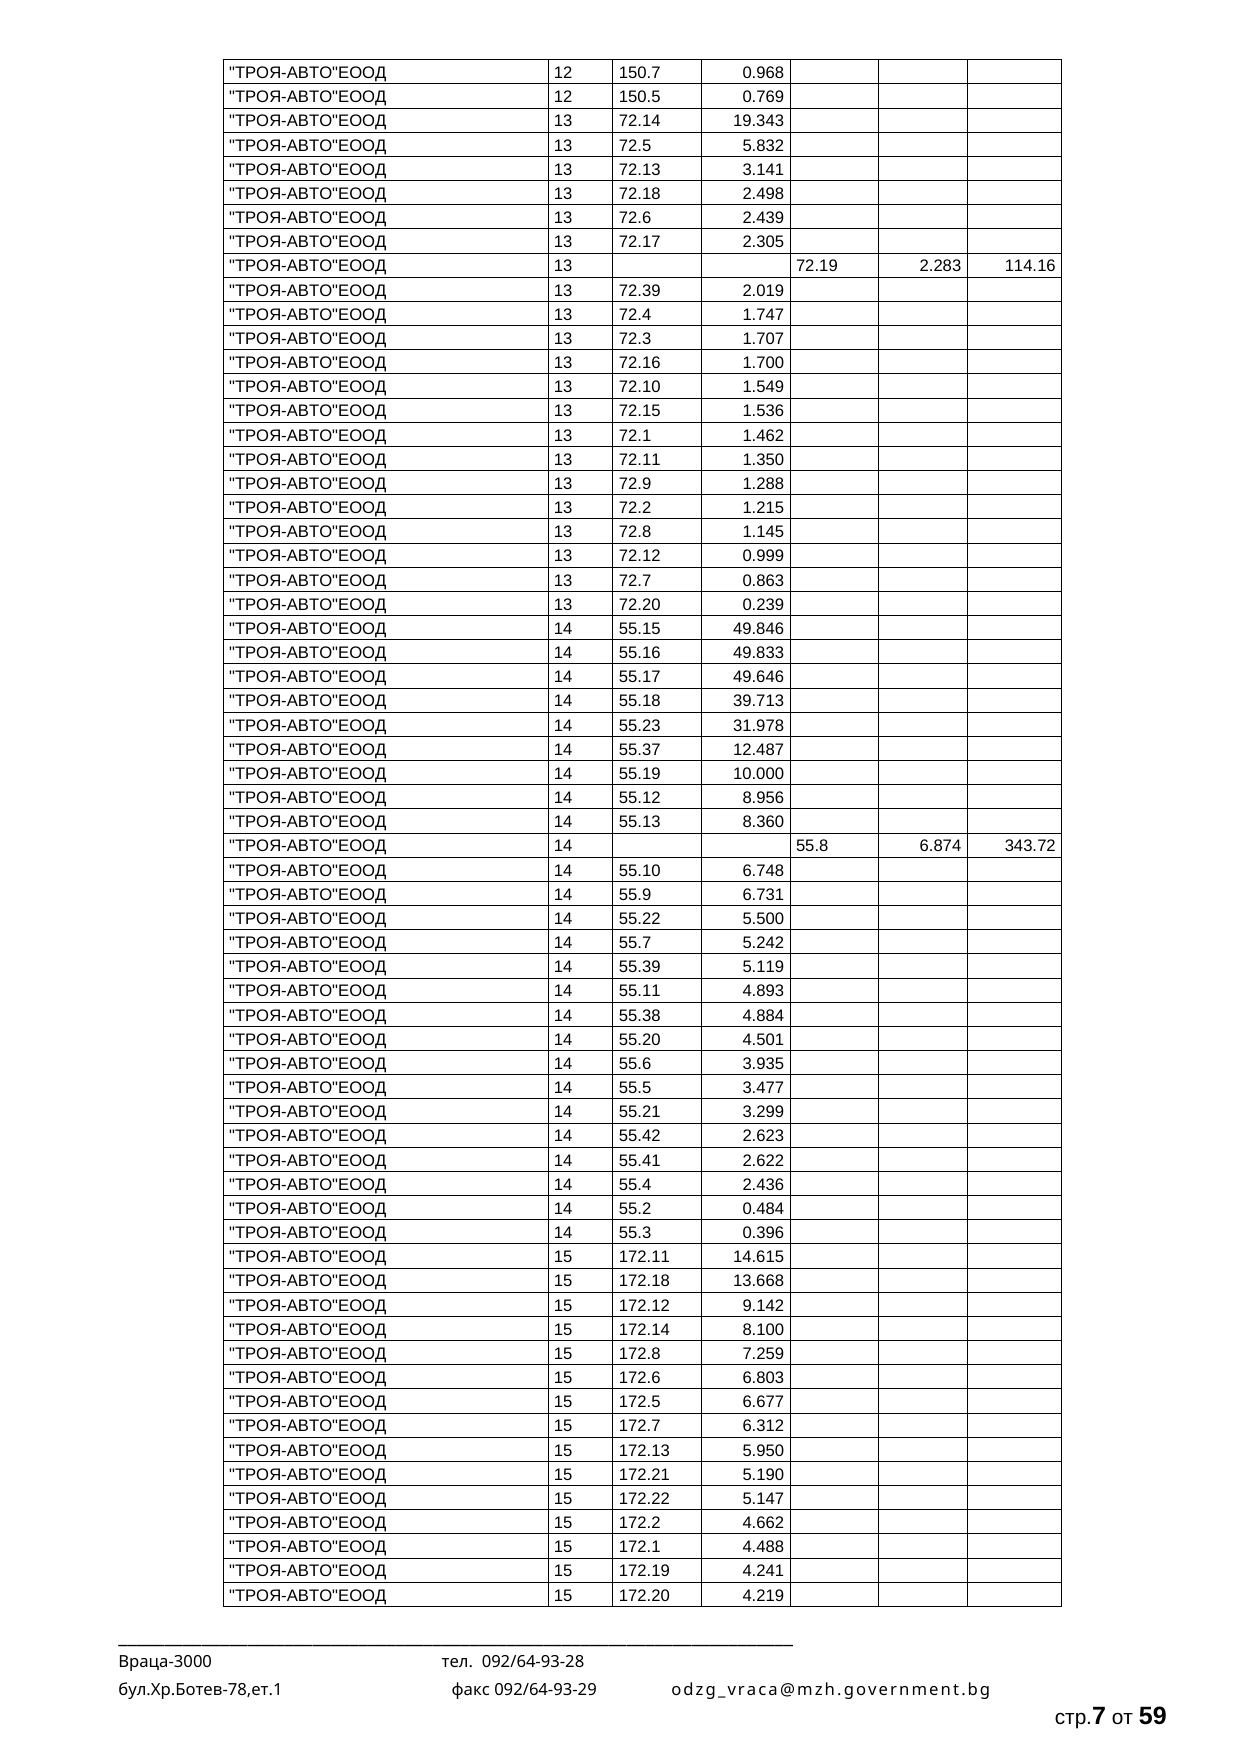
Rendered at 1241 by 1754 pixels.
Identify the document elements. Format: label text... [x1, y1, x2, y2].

table_cell 8.360 [702, 809, 790, 832]
table_cell 14 [549, 785, 612, 808]
table_cell 12 [549, 84, 612, 107]
table_cell [791, 1099, 878, 1122]
table_cell 2.439 [702, 205, 790, 228]
table_cell [791, 640, 878, 663]
table_cell 3.299 [702, 1099, 790, 1122]
table_cell 15 [549, 1341, 612, 1364]
table_cell [791, 1027, 878, 1050]
table_cell [791, 1341, 878, 1364]
table_cell 14 [549, 1196, 612, 1219]
table_cell 14 [549, 616, 612, 639]
table_cell 13.668 [702, 1269, 790, 1292]
table_cell 10.000 [702, 761, 790, 784]
table_cell 15 [549, 1269, 612, 1292]
table_cell [879, 1172, 967, 1195]
table_cell "ТРОЯ-АВТО"ЕООД [224, 302, 548, 325]
table_cell [879, 689, 967, 712]
table_cell 13 [549, 423, 612, 446]
table_cell "ТРОЯ-АВТО"ЕООД [224, 133, 548, 156]
table_cell [968, 1269, 1061, 1292]
table_cell [791, 689, 878, 712]
table_cell [879, 979, 967, 1002]
table_cell 55.18 [613, 689, 701, 712]
table_cell "ТРОЯ-АВТО"ЕООД [224, 954, 548, 977]
table_cell [879, 495, 967, 518]
table_cell 1.145 [702, 519, 790, 542]
table_cell 172.5 [613, 1389, 701, 1412]
table_cell 4.241 [702, 1559, 790, 1582]
table_cell 55.19 [613, 761, 701, 784]
table_cell [968, 1220, 1061, 1243]
table_cell [879, 1414, 967, 1437]
table_cell 12 [549, 60, 612, 83]
table_cell [968, 737, 1061, 760]
table_cell 0.863 [702, 568, 790, 591]
table_cell [879, 1196, 967, 1219]
table_cell 14 [549, 1172, 612, 1195]
table_cell [791, 157, 878, 180]
table_cell "ТРОЯ-АВТО"ЕООД [224, 84, 548, 107]
table_cell [968, 278, 1061, 301]
table_cell 14 [549, 1148, 612, 1171]
table_cell [968, 519, 1061, 542]
table_cell [791, 423, 878, 446]
table_cell "ТРОЯ-АВТО"ЕООД [224, 1583, 548, 1606]
table_cell 14 [549, 979, 612, 1002]
table_cell [791, 326, 878, 349]
table_cell 15 [549, 1244, 612, 1267]
table_cell 13 [549, 326, 612, 349]
table_cell 72.39 [613, 278, 701, 301]
table_cell [791, 1534, 878, 1557]
table_cell [791, 399, 878, 422]
table_cell "ТРОЯ-АВТО"ЕООД [224, 592, 548, 615]
table_cell [791, 761, 878, 784]
table_cell 14 [549, 1124, 612, 1147]
table_cell 15 [549, 1559, 612, 1582]
table_cell 13 [549, 181, 612, 204]
table_cell 55.6 [613, 1051, 701, 1074]
table_cell "ТРОЯ-АВТО"ЕООД [224, 181, 548, 204]
table_cell 15 [549, 1462, 612, 1485]
table_cell [791, 205, 878, 228]
table_cell 1.350 [702, 447, 790, 470]
table_cell 55.17 [613, 664, 701, 687]
table_cell [968, 157, 1061, 180]
table_cell "ТРОЯ-АВТО"ЕООД [224, 374, 548, 397]
table_cell 6.731 [702, 882, 790, 905]
table_cell 172.12 [613, 1293, 701, 1316]
table_cell 13 [549, 157, 612, 180]
table_cell 6.677 [702, 1389, 790, 1412]
table_cell 55.23 [613, 713, 701, 736]
table_cell 72.3 [613, 326, 701, 349]
table_cell [968, 1075, 1061, 1098]
table_cell 15 [549, 1534, 612, 1557]
table_cell "ТРОЯ-АВТО"ЕООД [224, 350, 548, 373]
table_cell 55.11 [613, 979, 701, 1002]
table_cell 72.20 [613, 592, 701, 615]
table_cell [879, 616, 967, 639]
table_cell "ТРОЯ-АВТО"ЕООД [224, 326, 548, 349]
table_cell 72.10 [613, 374, 701, 397]
table_cell [968, 785, 1061, 808]
table_cell [791, 495, 878, 518]
table_cell "ТРОЯ-АВТО"ЕООД [224, 761, 548, 784]
table_cell [791, 1389, 878, 1412]
table_cell 14 [549, 1099, 612, 1122]
table_cell [791, 616, 878, 639]
table_cell 13 [549, 302, 612, 325]
table_cell 72.16 [613, 350, 701, 373]
table_cell 2.623 [702, 1124, 790, 1147]
table_cell 3.477 [702, 1075, 790, 1098]
table_cell 1.549 [702, 374, 790, 397]
table_cell 1.707 [702, 326, 790, 349]
table_cell 0.484 [702, 1196, 790, 1219]
table_cell [968, 447, 1061, 470]
table_cell [879, 1148, 967, 1171]
table_cell [968, 399, 1061, 422]
table_cell [879, 1389, 967, 1412]
table_cell [879, 640, 967, 663]
table_cell 72.15 [613, 399, 701, 422]
table_cell 55.15 [613, 616, 701, 639]
table_cell 14 [549, 1075, 612, 1098]
table_cell "ТРОЯ-АВТО"ЕООД [224, 109, 548, 132]
table_cell [879, 1099, 967, 1122]
table_cell [791, 471, 878, 494]
table_cell [613, 834, 701, 857]
table_cell [968, 350, 1061, 373]
table_cell 15 [549, 1583, 612, 1606]
table_cell 14 [549, 737, 612, 760]
table_cell [879, 1124, 967, 1147]
table_cell 15 [549, 1510, 612, 1533]
table_cell [879, 1003, 967, 1026]
table_cell [968, 1196, 1061, 1219]
table_cell "ТРОЯ-АВТО"ЕООД [224, 616, 548, 639]
table_cell [791, 181, 878, 204]
table_cell 14 [549, 834, 612, 857]
table_cell [791, 858, 878, 881]
table_cell [879, 60, 967, 83]
table_cell 72.18 [613, 181, 701, 204]
table_cell [968, 1389, 1061, 1412]
table_cell "ТРОЯ-АВТО"ЕООД [224, 1341, 548, 1364]
table_cell [879, 1510, 967, 1533]
table_cell [879, 1365, 967, 1388]
table_cell [968, 616, 1061, 639]
table_cell [968, 205, 1061, 228]
table_cell [613, 254, 701, 277]
table_cell "ТРОЯ-АВТО"ЕООД [224, 1559, 548, 1582]
table_cell 2.305 [702, 229, 790, 252]
table_cell 14 [549, 1027, 612, 1050]
table_cell [968, 906, 1061, 929]
table_cell 14 [549, 713, 612, 736]
table_cell [879, 133, 967, 156]
table_cell 114.16 [968, 254, 1061, 277]
table_cell [968, 1003, 1061, 1026]
table_cell "ТРОЯ-АВТО"ЕООД [224, 1534, 548, 1557]
table_cell [879, 930, 967, 953]
table_cell [968, 1534, 1061, 1557]
table_cell "ТРОЯ-АВТО"ЕООД [224, 229, 548, 252]
table_cell [791, 1124, 878, 1147]
table_cell [791, 882, 878, 905]
table_cell [879, 1462, 967, 1485]
table_cell [791, 1220, 878, 1243]
table_cell [879, 1559, 967, 1582]
table_cell 13 [549, 133, 612, 156]
table_cell 3.141 [702, 157, 790, 180]
table_cell 2.019 [702, 278, 790, 301]
table_cell [791, 1075, 878, 1098]
table_cell [879, 374, 967, 397]
table_cell 13 [549, 229, 612, 252]
table_cell 4.662 [702, 1510, 790, 1533]
table_cell 172.8 [613, 1341, 701, 1364]
table_cell 72.1 [613, 423, 701, 446]
table_cell [968, 133, 1061, 156]
table_cell [968, 374, 1061, 397]
table_cell 2.283 [879, 254, 967, 277]
table_cell [879, 809, 967, 832]
table_cell 14 [549, 809, 612, 832]
table_cell 172.18 [613, 1269, 701, 1292]
table_cell 1.747 [702, 302, 790, 325]
table_cell [968, 109, 1061, 132]
table_cell 13 [549, 374, 612, 397]
table_cell [791, 519, 878, 542]
table_cell 4.501 [702, 1027, 790, 1050]
table_cell [968, 1051, 1061, 1074]
table_cell "ТРОЯ-АВТО"ЕООД [224, 664, 548, 687]
table_cell [968, 1172, 1061, 1195]
table_cell [968, 954, 1061, 977]
table_cell "ТРОЯ-АВТО"ЕООД [224, 60, 548, 83]
table_cell 15 [549, 1389, 612, 1412]
table_cell [968, 302, 1061, 325]
table_cell [791, 229, 878, 252]
table_cell [879, 471, 967, 494]
table_cell "ТРОЯ-АВТО"ЕООД [224, 1051, 548, 1074]
table_cell "ТРОЯ-АВТО"ЕООД [224, 254, 548, 277]
table_cell [968, 1027, 1061, 1050]
table_cell [968, 1244, 1061, 1267]
table_cell [879, 858, 967, 881]
table_cell 39.713 [702, 689, 790, 712]
table_cell 5.119 [702, 954, 790, 977]
table_cell 49.646 [702, 664, 790, 687]
table_cell [791, 350, 878, 373]
table_cell "ТРОЯ-АВТО"ЕООД [224, 544, 548, 567]
table_cell [879, 326, 967, 349]
table_cell 13 [549, 399, 612, 422]
table_cell [791, 133, 878, 156]
table_cell [968, 979, 1061, 1002]
table_cell [968, 84, 1061, 107]
table_cell 4.488 [702, 1534, 790, 1557]
table_cell [791, 1510, 878, 1533]
table_cell 55.16 [613, 640, 701, 663]
table_cell 31.978 [702, 713, 790, 736]
table_cell 13 [549, 592, 612, 615]
table_cell 15 [549, 1486, 612, 1509]
table_cell [791, 278, 878, 301]
table_cell [791, 1196, 878, 1219]
table_cell 14 [549, 906, 612, 929]
table_cell "ТРОЯ-АВТО"ЕООД [224, 906, 548, 929]
table_cell 55.8 [791, 834, 878, 857]
table_cell 72.5 [613, 133, 701, 156]
table_cell [879, 399, 967, 422]
table_cell "ТРОЯ-АВТО"ЕООД [224, 834, 548, 857]
table_cell [791, 374, 878, 397]
table_cell 14 [549, 664, 612, 687]
table_cell [791, 785, 878, 808]
table_cell [968, 713, 1061, 736]
table_cell [968, 60, 1061, 83]
table_cell [879, 205, 967, 228]
table_cell [968, 1510, 1061, 1533]
table_cell [791, 592, 878, 615]
table_cell "ТРОЯ-АВТО"ЕООД [224, 471, 548, 494]
table_cell 15 [549, 1365, 612, 1388]
table_cell 55.4 [613, 1172, 701, 1195]
table_cell [968, 858, 1061, 881]
table_cell [968, 1317, 1061, 1340]
table_cell [879, 592, 967, 615]
table_cell 15 [549, 1414, 612, 1437]
table_cell [879, 713, 967, 736]
table_cell [968, 761, 1061, 784]
table_cell [968, 1559, 1061, 1582]
table_cell 19.343 [702, 109, 790, 132]
table_cell 0.239 [702, 592, 790, 615]
table_cell 72.9 [613, 471, 701, 494]
table_cell 72.13 [613, 157, 701, 180]
table_cell 72.12 [613, 544, 701, 567]
table_cell 55.12 [613, 785, 701, 808]
table_cell [791, 979, 878, 1002]
table_cell [879, 737, 967, 760]
table_cell [879, 1341, 967, 1364]
table_cell [791, 1559, 878, 1582]
table_cell "ТРОЯ-АВТО"ЕООД [224, 423, 548, 446]
table_cell 12.487 [702, 737, 790, 760]
table_cell [879, 954, 967, 977]
table_cell 6.803 [702, 1365, 790, 1388]
table_cell [879, 1583, 967, 1606]
table_cell [968, 1148, 1061, 1171]
table_cell [968, 1414, 1061, 1437]
table_cell 1.288 [702, 471, 790, 494]
table_cell 13 [549, 471, 612, 494]
table_cell 72.2 [613, 495, 701, 518]
table_cell 13 [549, 254, 612, 277]
table_cell "ТРОЯ-АВТО"ЕООД [224, 519, 548, 542]
table_cell "ТРОЯ-АВТО"ЕООД [224, 1148, 548, 1171]
table_cell 4.893 [702, 979, 790, 1002]
table_cell 14 [549, 930, 612, 953]
table_cell 72.11 [613, 447, 701, 470]
table_cell 14 [549, 1220, 612, 1243]
table_cell "ТРОЯ-АВТО"ЕООД [224, 447, 548, 470]
table_cell 172.1 [613, 1534, 701, 1557]
table_cell 72.14 [613, 109, 701, 132]
table_cell [791, 954, 878, 977]
table_cell 7.259 [702, 1341, 790, 1364]
table_cell [879, 1027, 967, 1050]
table_cell "ТРОЯ-АВТО"ЕООД [224, 689, 548, 712]
table_cell 14 [549, 640, 612, 663]
table_cell 172.2 [613, 1510, 701, 1533]
table_cell [968, 1486, 1061, 1509]
table_cell [968, 1438, 1061, 1461]
table_cell 14 [549, 1051, 612, 1074]
table_cell 4.884 [702, 1003, 790, 1026]
table_cell [791, 1293, 878, 1316]
table_cell "ТРОЯ-АВТО"ЕООД [224, 1244, 548, 1267]
table_cell [879, 229, 967, 252]
table_cell 49.846 [702, 616, 790, 639]
table_cell 72.17 [613, 229, 701, 252]
table_cell 15 [549, 1293, 612, 1316]
table_cell "ТРОЯ-АВТО"ЕООД [224, 1510, 548, 1533]
table_cell [879, 302, 967, 325]
table_cell "ТРОЯ-АВТО"ЕООД [224, 713, 548, 736]
table_cell "ТРОЯ-АВТО"ЕООД [224, 737, 548, 760]
table_cell [791, 1438, 878, 1461]
table_cell 6.312 [702, 1414, 790, 1437]
table_cell [968, 1462, 1061, 1485]
table_cell [791, 737, 878, 760]
table_cell 72.4 [613, 302, 701, 325]
table_cell 1.536 [702, 399, 790, 422]
table_cell [879, 664, 967, 687]
table_cell [879, 181, 967, 204]
table_cell [702, 834, 790, 857]
table_cell [791, 930, 878, 953]
table_cell [879, 882, 967, 905]
table_cell [879, 1317, 967, 1340]
table_cell [791, 1462, 878, 1485]
table_cell [791, 447, 878, 470]
table_cell 14 [549, 882, 612, 905]
table_cell 2.622 [702, 1148, 790, 1171]
table_cell 0.396 [702, 1220, 790, 1243]
table_cell "ТРОЯ-АВТО"ЕООД [224, 1486, 548, 1509]
table_cell 13 [549, 568, 612, 591]
table_cell "ТРОЯ-АВТО"ЕООД [224, 205, 548, 228]
table_cell [702, 254, 790, 277]
table_cell 5.500 [702, 906, 790, 929]
table_cell "ТРОЯ-АВТО"ЕООД [224, 1027, 548, 1050]
table_cell 2.436 [702, 1172, 790, 1195]
table_cell [968, 544, 1061, 567]
table_cell [879, 544, 967, 567]
table_cell [791, 1172, 878, 1195]
table_cell [879, 1244, 967, 1267]
table_cell 55.2 [613, 1196, 701, 1219]
table_cell [968, 229, 1061, 252]
table_cell 6.748 [702, 858, 790, 881]
table_cell 55.42 [613, 1124, 701, 1147]
table_cell 55.39 [613, 954, 701, 977]
table_cell [791, 1414, 878, 1437]
table_cell [791, 1003, 878, 1026]
table_cell [968, 592, 1061, 615]
table_cell "ТРОЯ-АВТО"ЕООД [224, 640, 548, 663]
table_cell 55.7 [613, 930, 701, 953]
table_cell [879, 761, 967, 784]
table_cell [879, 568, 967, 591]
table_cell [791, 1365, 878, 1388]
table_cell [879, 1293, 967, 1316]
table_cell [791, 1148, 878, 1171]
table_cell "ТРОЯ-АВТО"ЕООД [224, 1462, 548, 1485]
table_cell "ТРОЯ-АВТО"ЕООД [224, 1003, 548, 1026]
table_cell [791, 109, 878, 132]
table_cell 9.142 [702, 1293, 790, 1316]
table_cell "ТРОЯ-АВТО"ЕООД [224, 785, 548, 808]
table_cell [791, 809, 878, 832]
table_cell [879, 1051, 967, 1074]
table_cell [791, 1486, 878, 1509]
table_cell 150.7 [613, 60, 701, 83]
table_cell 72.8 [613, 519, 701, 542]
table_cell 172.20 [613, 1583, 701, 1606]
table_cell 55.41 [613, 1148, 701, 1171]
table_cell "ТРОЯ-АВТО"ЕООД [224, 1172, 548, 1195]
table_cell 1.215 [702, 495, 790, 518]
table_cell 72.7 [613, 568, 701, 591]
table_cell [968, 1341, 1061, 1364]
table_cell [791, 1051, 878, 1074]
table_cell [791, 713, 878, 736]
table_cell [791, 664, 878, 687]
table_cell "ТРОЯ-АВТО"ЕООД [224, 278, 548, 301]
table_cell [968, 1293, 1061, 1316]
table_cell 8.956 [702, 785, 790, 808]
table_cell [791, 302, 878, 325]
table_cell 55.9 [613, 882, 701, 905]
table_cell 0.769 [702, 84, 790, 107]
table_cell [968, 809, 1061, 832]
table_cell [968, 664, 1061, 687]
table_cell 15 [549, 1317, 612, 1340]
table_cell [879, 350, 967, 373]
table_cell [791, 906, 878, 929]
table_cell 55.5 [613, 1075, 701, 1098]
table_cell [879, 423, 967, 446]
table_cell 55.37 [613, 737, 701, 760]
table_cell "ТРОЯ-АВТО"ЕООД [224, 1196, 548, 1219]
table_cell "ТРОЯ-АВТО"ЕООД [224, 809, 548, 832]
table_cell [968, 471, 1061, 494]
table_cell 172.21 [613, 1462, 701, 1485]
table_cell "ТРОЯ-АВТО"ЕООД [224, 979, 548, 1002]
table_cell [879, 84, 967, 107]
table_cell 13 [549, 447, 612, 470]
table_cell 14 [549, 1003, 612, 1026]
table_cell [968, 930, 1061, 953]
table_cell "ТРОЯ-АВТО"ЕООД [224, 495, 548, 518]
table_cell 5.950 [702, 1438, 790, 1461]
table_cell "ТРОЯ-АВТО"ЕООД [224, 399, 548, 422]
table_cell [879, 1534, 967, 1557]
table_cell "ТРОЯ-АВТО"ЕООД [224, 568, 548, 591]
table_cell 55.10 [613, 858, 701, 881]
table_cell "ТРОЯ-АВТО"ЕООД [224, 1124, 548, 1147]
table_cell [968, 326, 1061, 349]
table_cell [879, 278, 967, 301]
table_cell 55.22 [613, 906, 701, 929]
table_cell 8.100 [702, 1317, 790, 1340]
table_cell [879, 157, 967, 180]
table_cell 72.6 [613, 205, 701, 228]
table_cell 172.19 [613, 1559, 701, 1582]
table_cell 5.832 [702, 133, 790, 156]
table_cell 5.242 [702, 930, 790, 953]
table_cell [791, 1269, 878, 1292]
table_cell [879, 906, 967, 929]
table_cell [968, 495, 1061, 518]
table_cell "ТРОЯ-АВТО"ЕООД [224, 1389, 548, 1412]
table_cell [879, 1438, 967, 1461]
table_cell "ТРОЯ-АВТО"ЕООД [224, 1438, 548, 1461]
table_cell [968, 181, 1061, 204]
table_cell 172.14 [613, 1317, 701, 1340]
table_cell "ТРОЯ-АВТО"ЕООД [224, 1365, 548, 1388]
table_cell [791, 1317, 878, 1340]
table_cell [879, 1486, 967, 1509]
table_cell 55.20 [613, 1027, 701, 1050]
table_cell "ТРОЯ-АВТО"ЕООД [224, 930, 548, 953]
table_cell "ТРОЯ-АВТО"ЕООД [224, 1075, 548, 1098]
table_cell 150.5 [613, 84, 701, 107]
table_cell [791, 1244, 878, 1267]
table_cell [879, 1075, 967, 1098]
table_cell 14 [549, 761, 612, 784]
table_cell 172.22 [613, 1486, 701, 1509]
table_cell "ТРОЯ-АВТО"ЕООД [224, 1099, 548, 1122]
table_cell [879, 109, 967, 132]
table_cell 4.219 [702, 1583, 790, 1606]
table_cell 55.21 [613, 1099, 701, 1122]
table_cell [968, 1365, 1061, 1388]
table_cell "ТРОЯ-АВТО"ЕООД [224, 157, 548, 180]
table_cell 14 [549, 689, 612, 712]
table_cell [791, 60, 878, 83]
table_cell 13 [549, 205, 612, 228]
table_cell 0.999 [702, 544, 790, 567]
table_cell 14 [549, 858, 612, 881]
table_cell 55.13 [613, 809, 701, 832]
table_cell "ТРОЯ-АВТО"ЕООД [224, 882, 548, 905]
table_cell 172.13 [613, 1438, 701, 1461]
table_cell 14 [549, 954, 612, 977]
table_cell 5.190 [702, 1462, 790, 1485]
table_cell 1.462 [702, 423, 790, 446]
table_cell "ТРОЯ-АВТО"ЕООД [224, 1220, 548, 1243]
table_cell 5.147 [702, 1486, 790, 1509]
table_cell "ТРОЯ-АВТО"ЕООД [224, 1317, 548, 1340]
table_cell [879, 1269, 967, 1292]
table_cell 13 [549, 350, 612, 373]
table_cell 55.38 [613, 1003, 701, 1026]
table_cell 55.3 [613, 1220, 701, 1243]
table_cell 13 [549, 544, 612, 567]
table_cell 49.833 [702, 640, 790, 663]
table_cell 13 [549, 495, 612, 518]
table_cell [968, 1124, 1061, 1147]
table_cell "ТРОЯ-АВТО"ЕООД [224, 1414, 548, 1437]
table_cell [879, 1220, 967, 1243]
table_cell 3.935 [702, 1051, 790, 1074]
table_cell [791, 544, 878, 567]
table_cell 14.615 [702, 1244, 790, 1267]
table_cell [968, 1583, 1061, 1606]
table_cell 172.11 [613, 1244, 701, 1267]
table_cell "ТРОЯ-АВТО"ЕООД [224, 858, 548, 881]
table_cell 72.19 [791, 254, 878, 277]
table_cell 172.7 [613, 1414, 701, 1437]
table_cell "ТРОЯ-АВТО"ЕООД [224, 1269, 548, 1292]
table_cell [791, 1583, 878, 1606]
table_cell [791, 568, 878, 591]
table_cell 1.700 [702, 350, 790, 373]
table_cell 0.968 [702, 60, 790, 83]
table_cell "ТРОЯ-АВТО"ЕООД [224, 1293, 548, 1316]
table_cell [879, 519, 967, 542]
table_cell [968, 882, 1061, 905]
table_cell 172.6 [613, 1365, 701, 1388]
table_cell [968, 640, 1061, 663]
table_cell [968, 1099, 1061, 1122]
table_cell 6.874 [879, 834, 967, 857]
table_cell 13 [549, 109, 612, 132]
table_cell [879, 785, 967, 808]
table_cell [791, 84, 878, 107]
table_cell 13 [549, 519, 612, 542]
table_cell 15 [549, 1438, 612, 1461]
table_cell [879, 447, 967, 470]
table_cell [968, 423, 1061, 446]
table_cell [968, 689, 1061, 712]
table_cell [968, 568, 1061, 591]
table_cell 343.72 [968, 834, 1061, 857]
table_cell 13 [549, 278, 612, 301]
table_cell 2.498 [702, 181, 790, 204]
